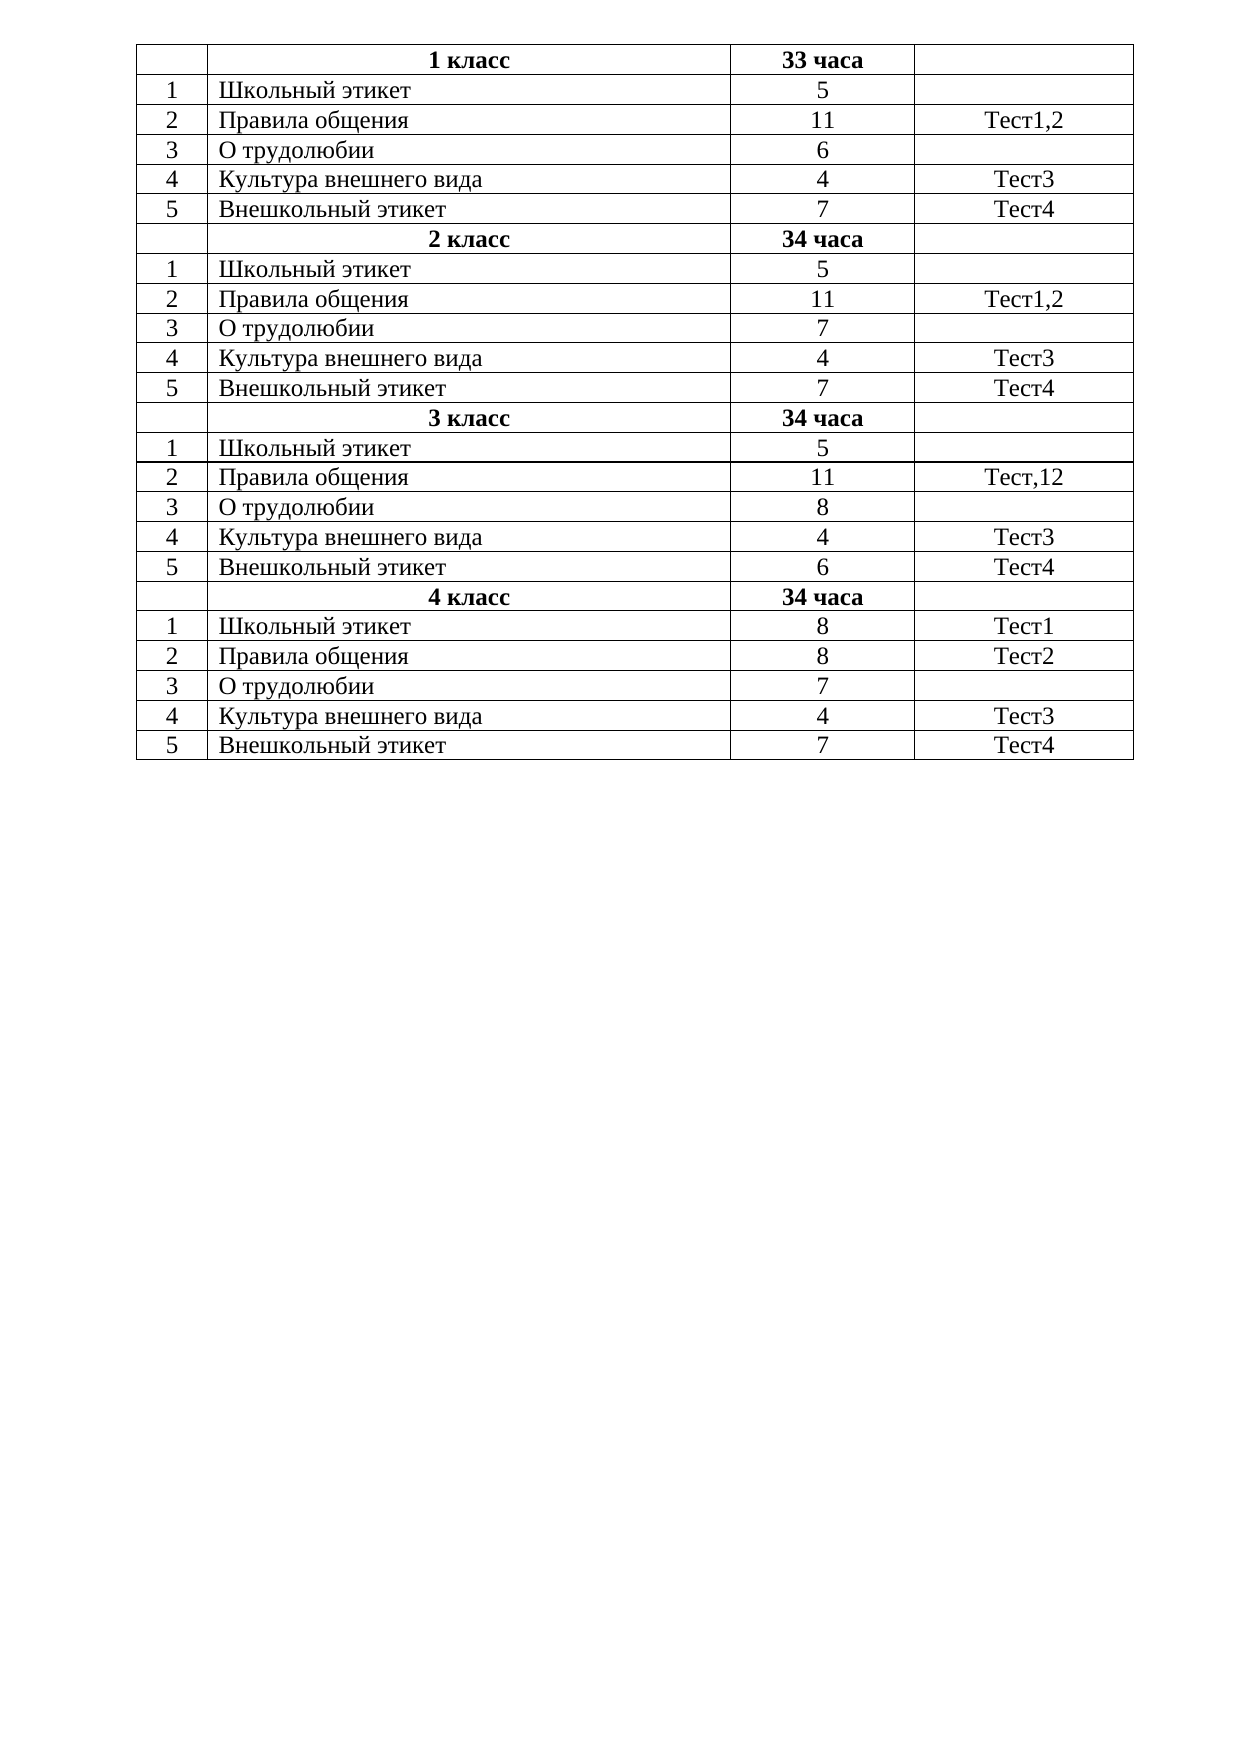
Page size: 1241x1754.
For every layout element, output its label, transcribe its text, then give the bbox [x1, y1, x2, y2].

table_cell Тест1 [915, 611, 1133, 640]
table_cell 5 [731, 254, 914, 283]
table_cell [915, 314, 1133, 342]
table_cell 4 [137, 701, 207, 729]
table_cell 5 [731, 75, 914, 104]
table_cell Внешкольный этикет [208, 552, 730, 581]
table_cell [137, 582, 207, 610]
table_cell [137, 403, 207, 432]
table_cell О трудолюбии [208, 314, 730, 342]
table_cell 6 [731, 552, 914, 581]
table_cell Тест4 [915, 731, 1133, 759]
table_cell 4 [731, 701, 914, 729]
table_cell 7 [731, 373, 914, 402]
table_cell Тест4 [915, 552, 1133, 581]
table_cell 8 [731, 492, 914, 521]
table_cell [915, 75, 1133, 104]
table_cell [915, 45, 1133, 74]
table_cell 11 [731, 463, 914, 491]
table_cell 4 [137, 343, 207, 372]
table_cell 1 [137, 75, 207, 104]
table_cell 1 класс [208, 45, 730, 74]
table_cell [915, 492, 1133, 521]
table_cell Культура внешнего вида [208, 522, 730, 551]
table_cell [915, 224, 1133, 253]
table_cell 2 [137, 105, 207, 134]
table_cell 7 [731, 314, 914, 342]
table_cell 34 часа [731, 224, 914, 253]
table_cell 5 [731, 433, 914, 461]
table_cell 5 [137, 194, 207, 223]
table_cell Тест3 [915, 165, 1133, 193]
table_cell 33 часа [731, 45, 914, 74]
table_cell Тест3 [915, 522, 1133, 551]
table_cell Тест1,2 [915, 284, 1133, 312]
table_cell Тест2 [915, 641, 1133, 670]
table_cell 4 [137, 165, 207, 193]
table_cell Правила общения [208, 284, 730, 312]
table_cell Тест4 [915, 194, 1133, 223]
table_cell [915, 135, 1133, 163]
table_cell Тест4 [915, 373, 1133, 402]
table_cell [915, 433, 1133, 461]
table_cell 7 [731, 671, 914, 700]
table_cell Внешкольный этикет [208, 194, 730, 223]
table_cell 3 [137, 314, 207, 342]
table_cell 4 [731, 522, 914, 551]
table_cell Школьный этикет [208, 254, 730, 283]
table_cell 4 класс [208, 582, 730, 610]
table_cell 7 [731, 731, 914, 759]
table_cell 11 [731, 284, 914, 312]
table_cell 3 [137, 492, 207, 521]
table_cell 2 класс [208, 224, 730, 253]
table_cell Внешкольный этикет [208, 731, 730, 759]
table_cell 8 [731, 641, 914, 670]
table_cell 7 [731, 194, 914, 223]
table_cell 3 класс [208, 403, 730, 432]
table_cell [915, 582, 1133, 610]
table_cell Внешкольный этикет [208, 373, 730, 402]
table_cell [915, 671, 1133, 700]
table_cell О трудолюбии [208, 492, 730, 521]
table_cell Тест1,2 [915, 105, 1133, 134]
table_cell 1 [137, 254, 207, 283]
table_cell 2 [137, 641, 207, 670]
table_cell Правила общения [208, 105, 730, 134]
table_cell Тест3 [915, 343, 1133, 372]
table_cell 3 [137, 135, 207, 163]
table_cell Правила общения [208, 463, 730, 491]
table_cell 5 [137, 373, 207, 402]
table_cell Культура внешнего вида [208, 165, 730, 193]
table_cell Культура внешнего вида [208, 343, 730, 372]
table_cell О трудолюбии [208, 671, 730, 700]
table_cell 2 [137, 284, 207, 312]
table_cell Школьный этикет [208, 611, 730, 640]
table_cell 8 [731, 611, 914, 640]
table_cell 4 [731, 343, 914, 372]
table_cell 4 [731, 165, 914, 193]
table_cell 2 [137, 463, 207, 491]
table_cell 34 часа [731, 403, 914, 432]
table_cell 5 [137, 731, 207, 759]
table_cell 3 [137, 671, 207, 700]
table_cell 5 [137, 552, 207, 581]
table_cell О трудолюбии [208, 135, 730, 163]
table_cell Тест3 [915, 701, 1133, 729]
table_cell Правила общения [208, 641, 730, 670]
table_cell [915, 403, 1133, 432]
table_cell Школьный этикет [208, 75, 730, 104]
table_cell Культура внешнего вида [208, 701, 730, 729]
table_cell 4 [137, 522, 207, 551]
table_cell [137, 224, 207, 253]
table_cell 1 [137, 433, 207, 461]
table_cell 34 часа [731, 582, 914, 610]
table_cell 6 [731, 135, 914, 163]
table_cell [915, 254, 1133, 283]
table_cell Школьный этикет [208, 433, 730, 461]
table_cell [137, 45, 207, 74]
table_cell 11 [731, 105, 914, 134]
table_cell Тест,12 [915, 463, 1133, 491]
table_cell 1 [137, 611, 207, 640]
